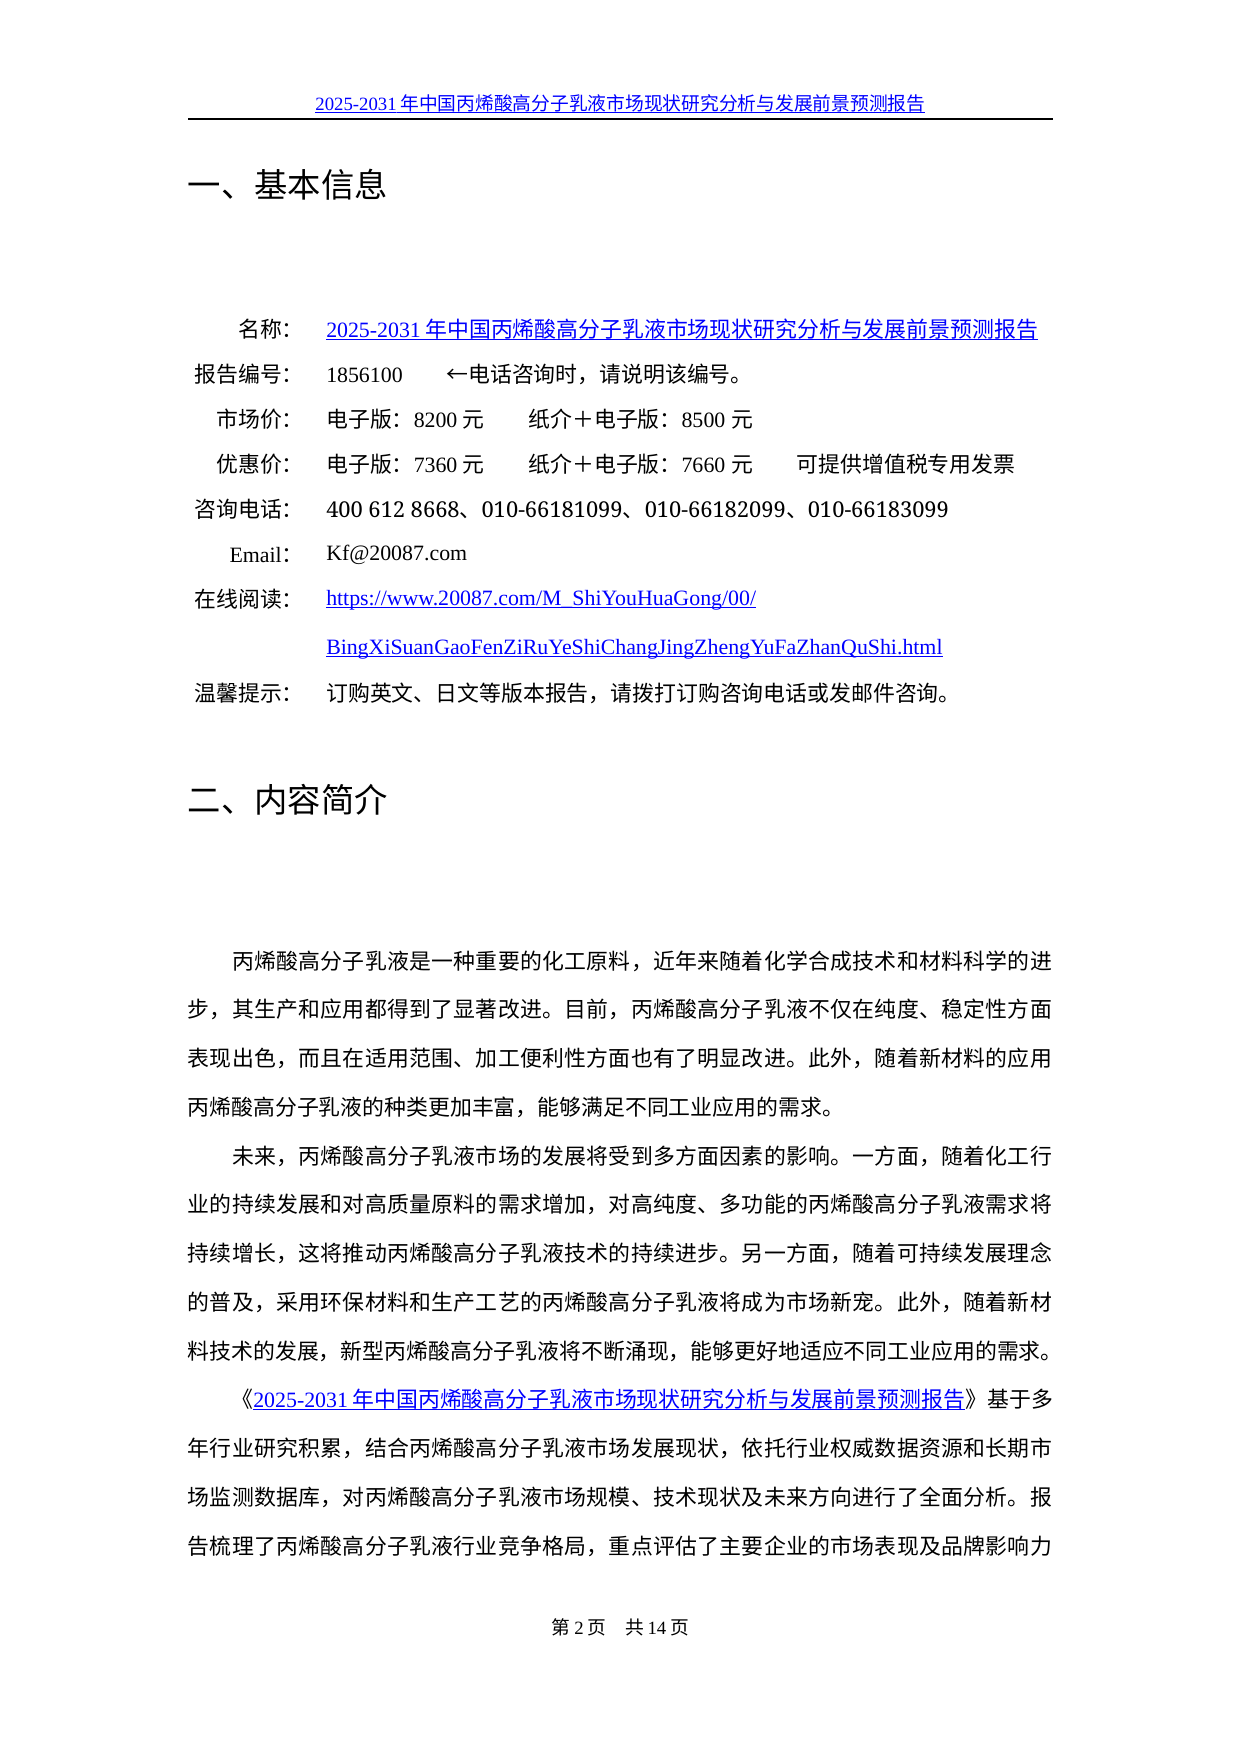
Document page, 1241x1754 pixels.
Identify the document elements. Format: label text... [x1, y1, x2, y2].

table_header 2025-2031年中国丙烯酸高分子乳液市场现状研究分析与发展前景预测报告 [315, 312, 1073, 357]
table_cell Kf@20087.com [315, 537, 1073, 582]
table_cell 在线阅读： [167, 582, 315, 675]
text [187, 943, 1053, 1561]
table_cell 温馨提示： [167, 675, 315, 720]
table_cell 市场价： [167, 402, 315, 447]
table_cell 咨询电话： [167, 492, 315, 537]
table_cell 优惠价： [167, 447, 315, 492]
table_cell 订购英文、日文等版本报告，请拨打订购咨询电话或发邮件咨询。 [315, 675, 1073, 720]
table_cell Email： [167, 537, 315, 582]
title 二、内容简介 [187, 766, 1053, 831]
table_cell 报告编号： [167, 357, 315, 402]
table_cell 1856100 ←电话咨询时，请说明该编号。 [315, 357, 1073, 402]
table_cell [315, 582, 1073, 675]
table_cell 电子版：8200 元 纸介＋电子版：8500 元 [315, 402, 1073, 447]
title 一、基本信息 [187, 150, 1053, 215]
table_cell 400 612 8668、010-66181099、010-66182099、010-66183099 [315, 492, 1073, 537]
table_cell 电子版：7360 元 纸介＋电子版：7660 元 可提供增值税专用发票 [315, 447, 1073, 492]
table_header 名称： [167, 312, 315, 357]
